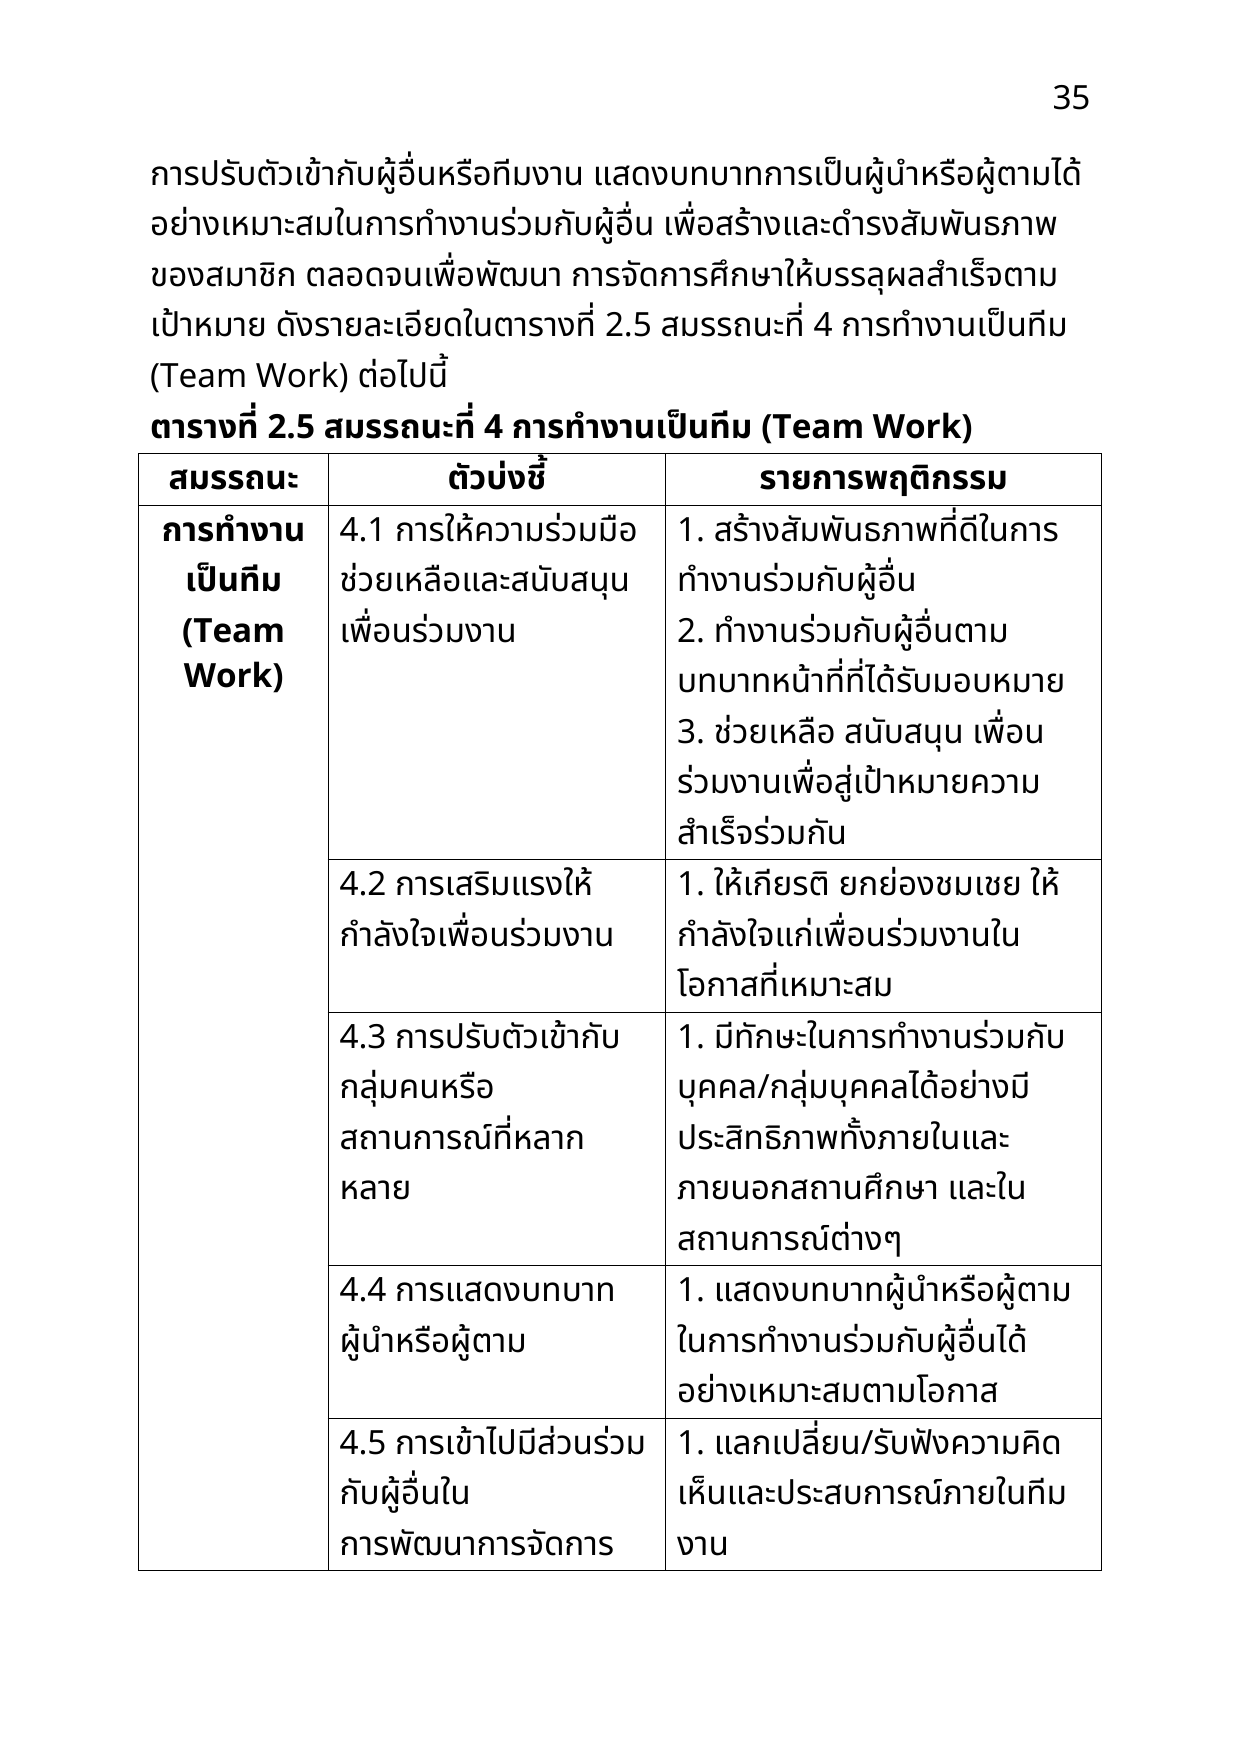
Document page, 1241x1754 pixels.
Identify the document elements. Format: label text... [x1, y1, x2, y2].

table_cell 1. มีทักษะในการทำงานร่วมกับบุคคล/กลุ่มบุคคลได้อย่างมีประสิทธิภาพทั้งภายในและภายนอกสถานศึกษา และในสถานการณ์ต่างๆ [666, 1013, 1101, 1265]
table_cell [666, 1419, 1101, 1570]
table_header สมรรถนะ [139, 454, 328, 504]
table_header รายการพฤติกรรม [666, 454, 1101, 504]
table_cell 4.3 การปรับตัวเข้ากับกลุ่มคนหรือ สถานการณ์ที่หลากหลาย [329, 1013, 665, 1265]
table_cell 4.2 การเสริมแรงให้กำลังใจเพื่อนร่วมงาน [329, 860, 665, 1012]
table_cell 1. สร้างสัมพันธภาพที่ดีในการทำงานร่วมกับผู้อื่น 2. ทำงานร่วมกับผู้อื่นตามบทบาทหน้าที่ที่ได้รับมอบหมาย 3. ช่วยเหลือ สนับสนุน เพื่อนร่วมงานเพื่อสู่เป้าหมายความสำเร็จร่วมกัน [666, 506, 1101, 859]
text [150, 150, 1090, 402]
table_header ตัวบ่งชี้ [329, 454, 665, 504]
table_cell 1. แสดงบทบาทผู้นำหรือผู้ตามในการทำงานร่วมกับผู้อื่นได้อย่างเหมาะสมตามโอกาส [666, 1266, 1101, 1418]
table_cell 4.4 การแสดงบทบาทผู้นำหรือผู้ตาม [329, 1266, 665, 1418]
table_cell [329, 1419, 665, 1570]
table_cell 4.1 การให้ความร่วมมือ ช่วยเหลือและสนับสนุนเพื่อนร่วมงาน [329, 506, 665, 859]
text ตารางที่ 2.5 สมรรถนะที่ 4 การทำงานเป็นทีม (Team Work) [150, 402, 1090, 453]
table_cell 1. ให้เกียรติ ยกย่องชมเชย ให้กำลังใจแก่เพื่อนร่วมงานในโอกาสที่เหมาะสม [666, 860, 1101, 1012]
table_cell การทำงานเป็นทีม (Team Work) [139, 506, 328, 1570]
